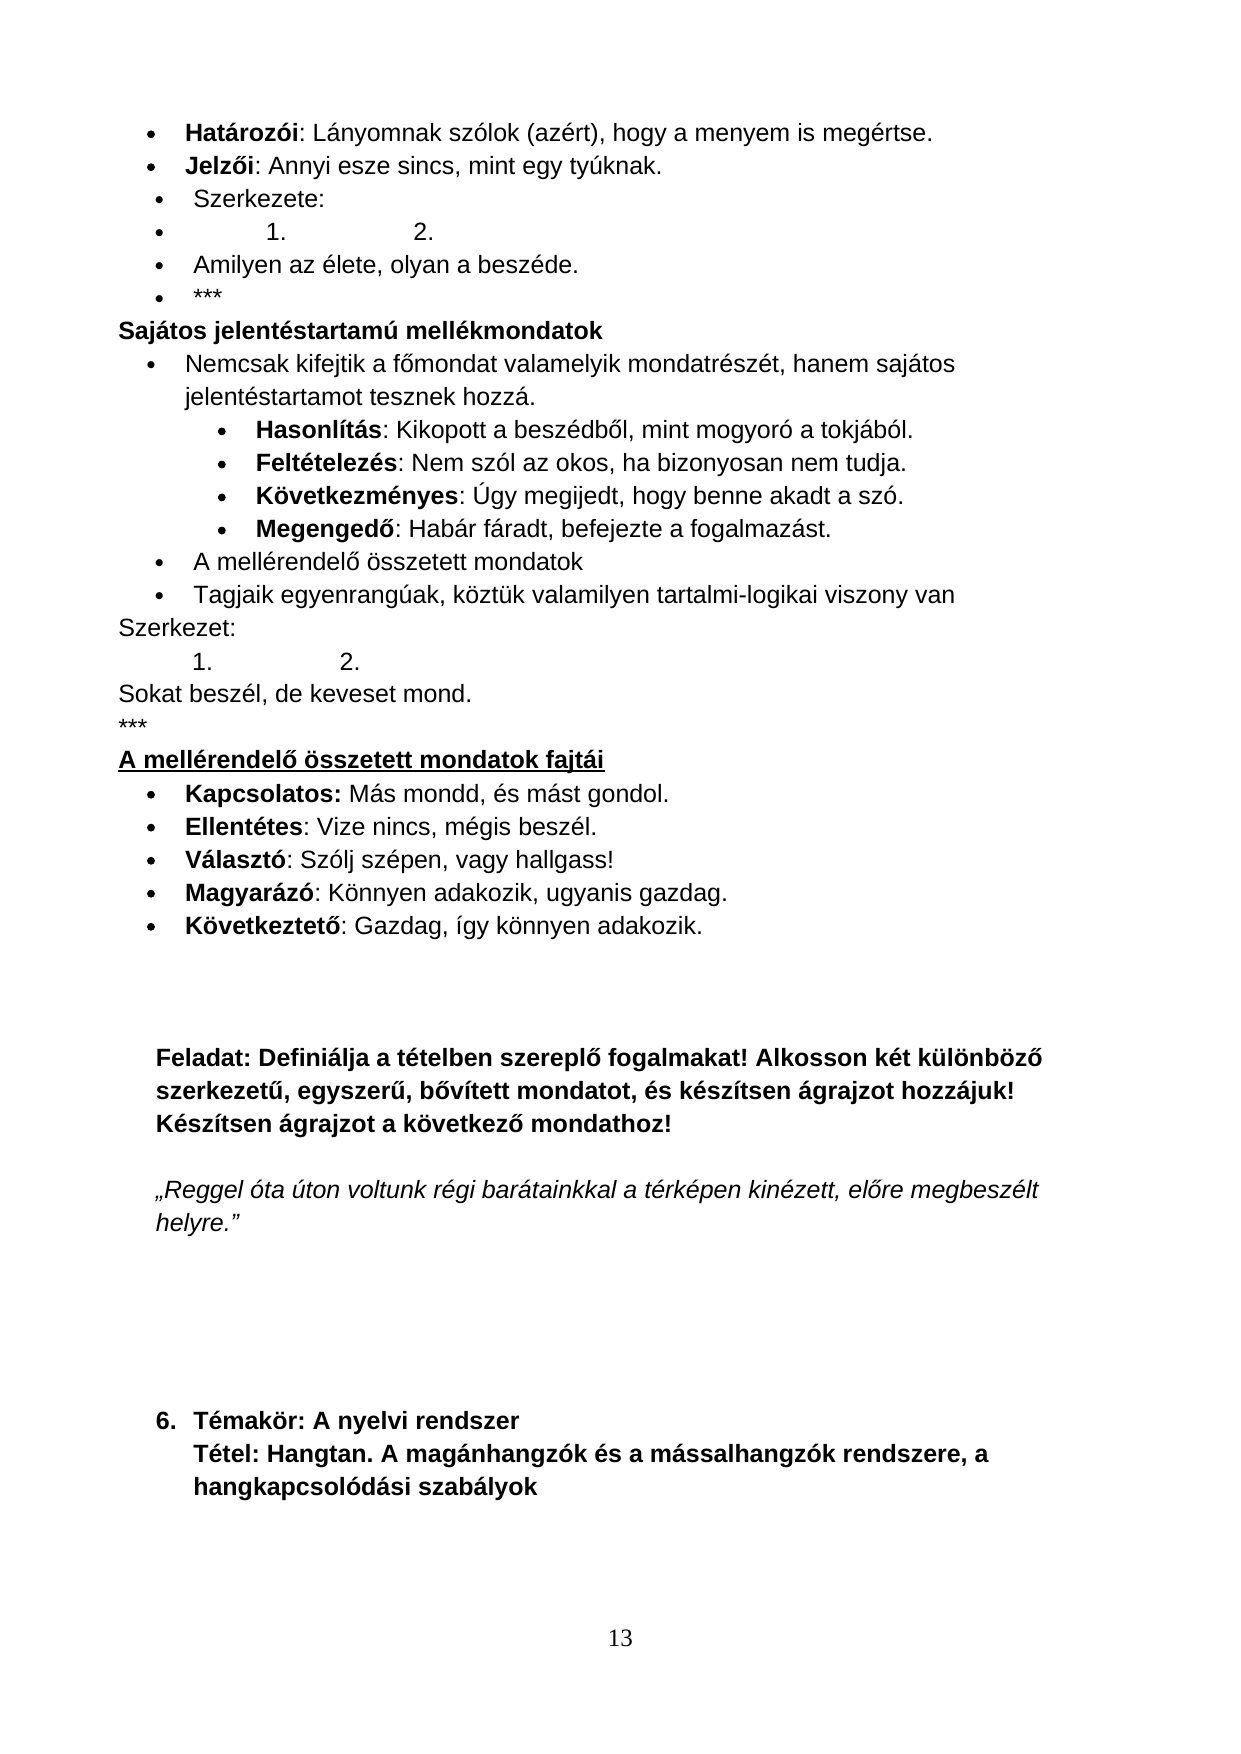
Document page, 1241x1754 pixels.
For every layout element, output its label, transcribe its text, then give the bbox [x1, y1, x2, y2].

list Ellentétes: Vize nincs, mégis beszél. [147, 812, 1122, 840]
list Következtető: Gazdag, így könnyen adakozik. [147, 911, 1122, 939]
list Amilyen az élete, olyan a beszéde. [156, 250, 1122, 279]
list Kapcsolatos: Más mondd, és mást gondol. [147, 778, 1122, 807]
list Következményes: Úgy megijedt, hogy benne akadt a szó. [218, 481, 1122, 510]
list Nemcsak kifejtik a főmondat valamelyik mondatrészét, hanem sajátos jelentéstartamot tesznek hozzá. [147, 349, 1122, 411]
text A mellérendelő összetett mondatok fajtái [118, 746, 1122, 774]
list Jelzői: Annyi esze sincs, mint egy tyúknak. [147, 151, 1122, 180]
list Határozói: Lányomnak szólok (azért), hogy a menyem is megértse. [147, 118, 1122, 147]
list Megengedő: Habár fáradt, befejezte a fogalmazást. [218, 514, 1122, 543]
text *** [118, 712, 1122, 741]
list Hasonlítás: Kikopott a beszédből, mint mogyoró a tokjából. [218, 415, 1122, 444]
text „Reggel óta úton voltunk régi barátainkkal a térképen kinézett, előre megbeszélt helyre.” [156, 1175, 1122, 1237]
text Sajátos jelentéstartamú mellékmondatok [118, 316, 1122, 345]
text Szerkezet: [118, 613, 1122, 642]
text Feladat: Definiálja a tételben szereplő fogalmakat! Alkosson két különböző szerkezetű, egyszerű, bővített mondatot, és készítsen ágrajzot hozzájuk! Készítsen ágrajzot a következő mondathoz! [156, 1043, 1122, 1137]
list Tagjaik egyenrangúak, köztük valamilyen tartalmi-logikai viszony van [156, 580, 1122, 609]
list 1. 2. [156, 217, 1122, 246]
list Feltételezés: Nem szól az okos, ha bizonyosan nem tudja. [218, 448, 1122, 477]
text Sokat beszél, de keveset mond. [118, 679, 1122, 708]
list A mellérendelő összetett mondatok [156, 547, 1122, 576]
list Szerkezete: [156, 184, 1122, 213]
list Tétel: Hangtan. A magánhangzók és a mássalhangzók rendszere, a hangkapcsolódási szabályok [193, 1439, 1122, 1501]
text 1. 2. [118, 646, 1122, 675]
list Magyarázó: Könnyen adakozik, ugyanis gazdag. [147, 878, 1122, 906]
list Választó: Szólj szépen, vagy hallgass! [147, 844, 1122, 873]
list Témakör: A nyelvi rendszer [156, 1406, 1122, 1435]
list *** [156, 283, 1122, 312]
